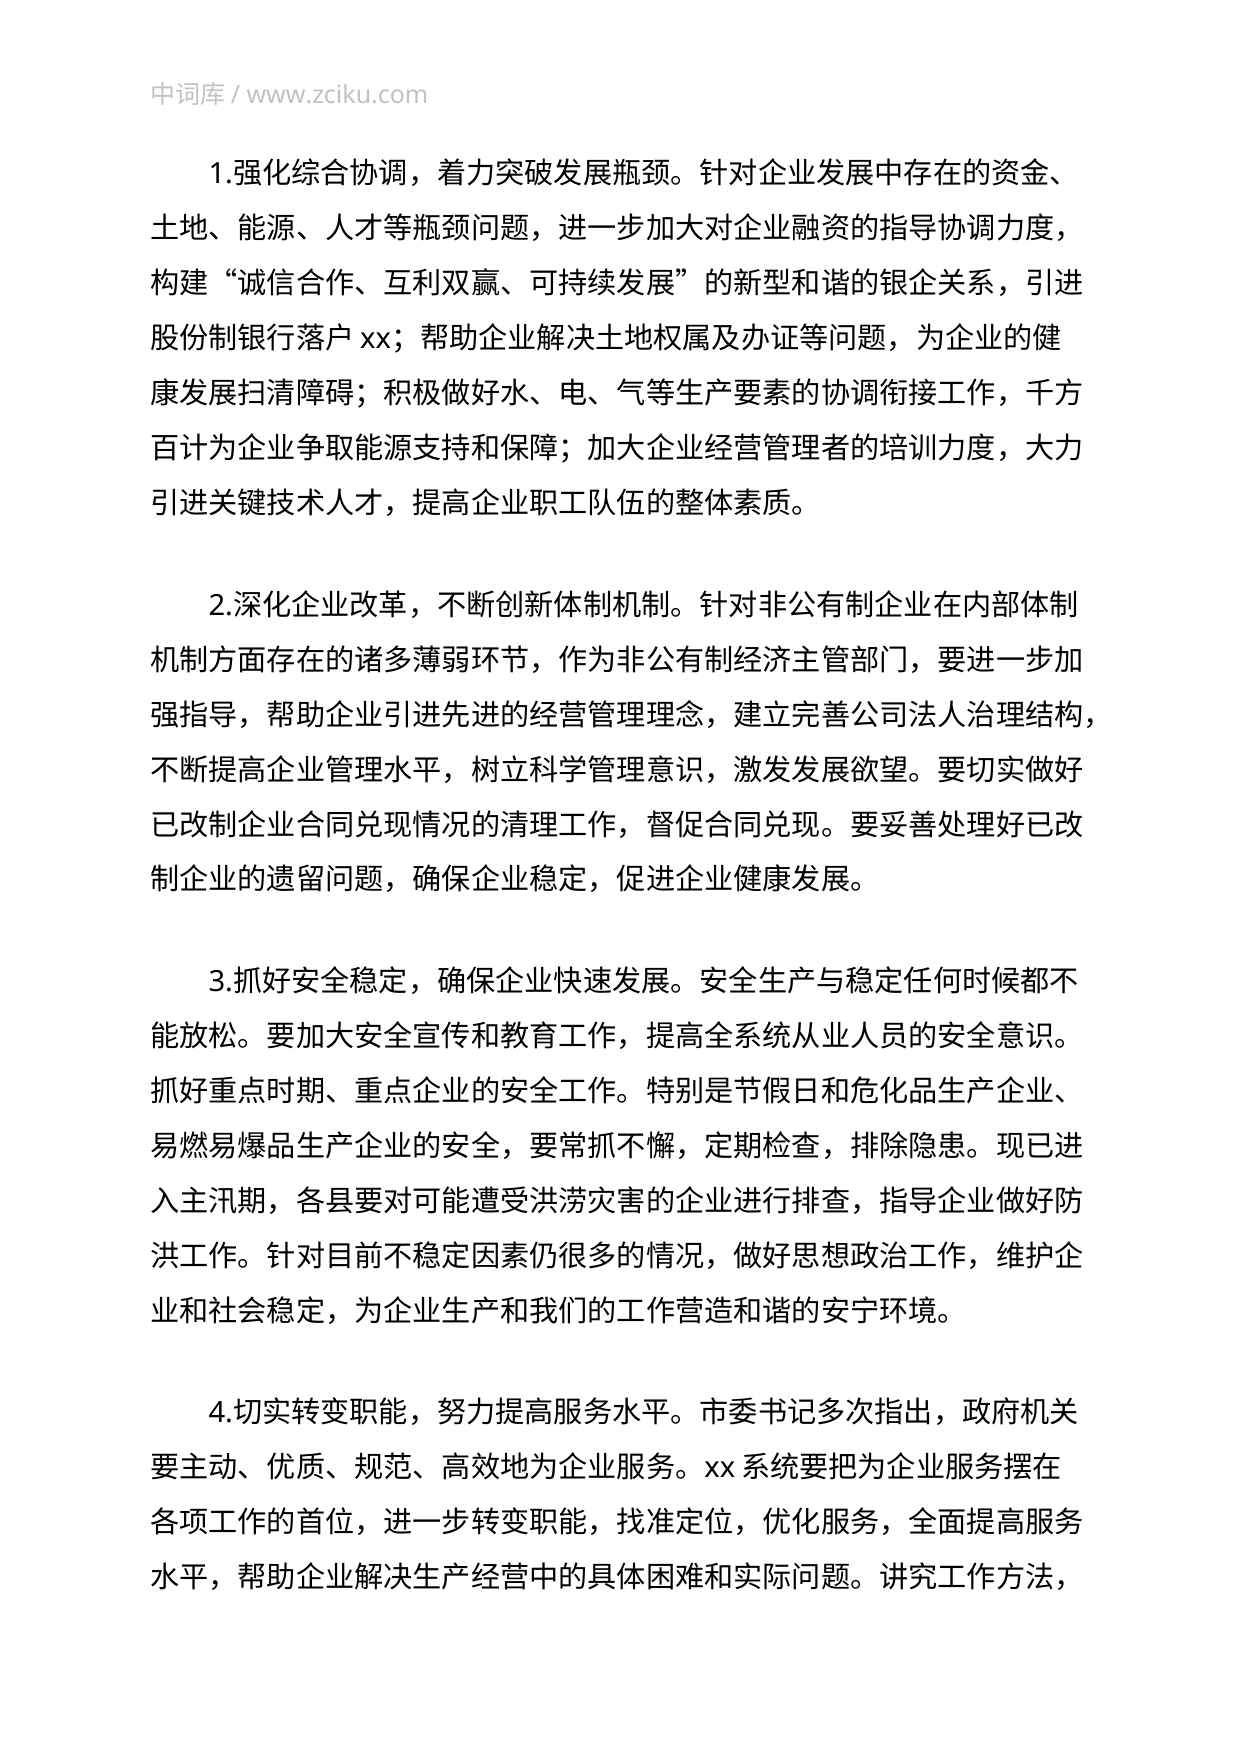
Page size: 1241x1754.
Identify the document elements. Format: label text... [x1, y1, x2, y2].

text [150, 1389, 1090, 1596]
text 2.深化企业改革，不断创新体制机制。针对非公有制企业在内部体制机制方面存在的诸多薄弱环节，作为非公有制经济主管部门，要进一步加强指导，帮助企业引进先进的经营管理理念，建立完善公司法人治理结构，不断提高企业管理水平，树立科学管理意识，激发发展欲望。要切实做好已改制企业合同兑现情况的清理工作，督促合同兑现。要妥善处理好已改制企业的遗留问题，确保企业稳定，促进企业健康发展。 [150, 581, 1090, 898]
text 1.强化综合协调，着力突破发展瓶颈。针对企业发展中存在的资金、土地、能源、人才等瓶颈问题，进一步加大对企业融资的指导协调力度，构建“诚信合作、互利双赢、可持续发展”的新型和谐的银企关系，引进股份制银行落户xx；帮助企业解决土地权属及办证等问题，为企业的健康发展扫清障碍；积极做好水、电、气等生产要素的协调衔接工作，千方百计为企业争取能源支持和保障；加大企业经营管理者的培训力度，大力引进关键技术人才，提高企业职工队伍的整体素质。 [150, 150, 1090, 522]
text 3.抓好安全稳定，确保企业快速发展。安全生产与稳定任何时候都不能放松。要加大安全宣传和教育工作，提高全系统从业人员的安全意识。抓好重点时期、重点企业的安全工作。特别是节假日和危化品生产企业、易燃易爆品生产企业的安全，要常抓不懈，定期检查，排除隐患。现已进入主汛期，各县要对可能遭受洪涝灾害的企业进行排查，指导企业做好防洪工作。针对目前不稳定因素仍很多的情况，做好思想政治工作，维护企业和社会稳定，为企业生产和我们的工作营造和谐的安宁环境。 [150, 958, 1090, 1329]
